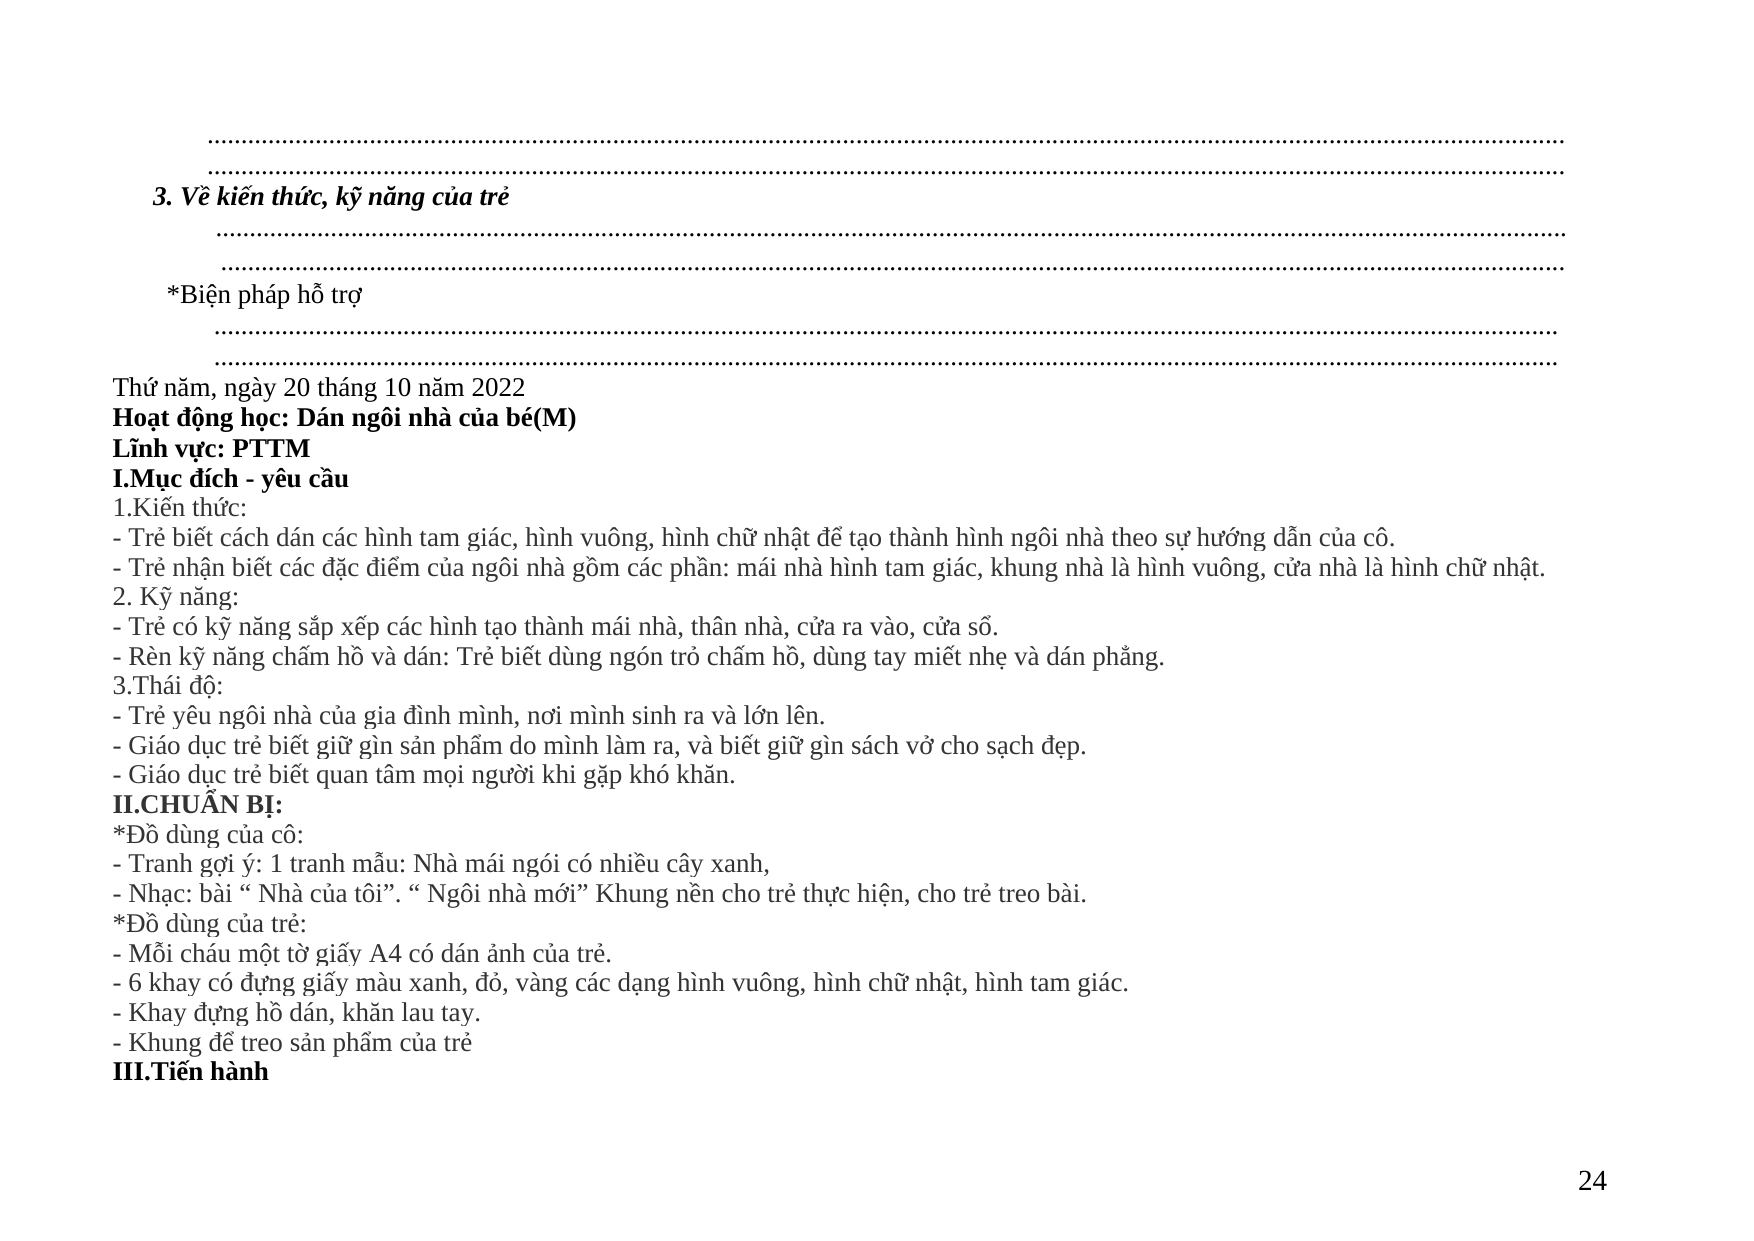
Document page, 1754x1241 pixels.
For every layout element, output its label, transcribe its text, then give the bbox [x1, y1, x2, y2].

text ....................................................................................................................................................................................................... [112, 340, 1642, 371]
list Lĩnh vực: PTTM [112, 432, 1642, 463]
text ....................................................................................................................................................................................................... [112, 245, 1642, 276]
text Hoạt động học: Dán ngôi nhà của bé(M) [112, 403, 1642, 432]
text ....................................................................................................................................................................................................... [112, 309, 1642, 340]
text *Biện pháp hỗ trợ [112, 278, 1642, 309]
text Thứ năm, ngày 20 tháng 10 năm 2022 [112, 371, 1642, 403]
text 3. Về kiến thức, kỹ năng của trẻ [112, 180, 1642, 212]
text 1.Kiến thức: - Trẻ biết cách dán các hình tam giác, hình vuông, hình chữ nhật để tạo thành hình ngôi nhà theo sự hướng dẫn của cô. - Trẻ nhận biết các đặc điểm của ngôi nhà gồm các phần: mái nhà hình tam giác, khung nhà là hình vuông, cửa nhà là hình chữ nhật. 2. Kỹ năng: - Trẻ có kỹ năng sắp xếp các hình tạo thành mái nhà, thân nhà, cửa ra vào, cửa sổ. - Rèn kỹ năng chấm hồ và dán: Trẻ biết dùng ngón trỏ chấm hồ, dùng tay miết nhẹ và dán phẳng. 3.Thái độ: - Trẻ yêu ngôi nhà của gia đình mình, nơi mình sinh ra và lớn lên. - Giáo dục trẻ biết giữ gìn sản phẩm do mình làm ra, và biết giữ gìn sách vở cho sạch đẹp. - Giáo dục trẻ biết quan tâm mọi người khi gặp khó khăn. II.CHUẨN BỊ: *Đồ dùng của cô: - Tranh gợi ý: 1 tranh mẫu: Nhà mái ngói có nhiều cây xanh, - Nhạc: bài “ Nhà của tôi”. “ Ngôi nhà mới” Khung nền cho trẻ thực hiện, cho trẻ treo bài. *Đồ dùng của trẻ: - Mỗi cháu một tờ giấy A4 có dán ảnh của trẻ. - 6 khay có đựng giấy màu xanh, đỏ, vàng các dạng hình vuông, hình chữ nhật, hình tam giác. - Khay đựng hồ dán, khăn lau tay. - Khung để treo sản phẩm của trẻ [223, 493, 1642, 1057]
text ......................................................................................................................................................................................................... [112, 118, 1642, 149]
list ........................................................................................................................................................................................................ [215, 212, 1642, 243]
text III.Tiến hành [112, 1057, 1642, 1086]
text ......................................................................................................................................................................................................... [112, 149, 1642, 180]
text I.Mục đích - yêu cầu [112, 463, 1642, 493]
